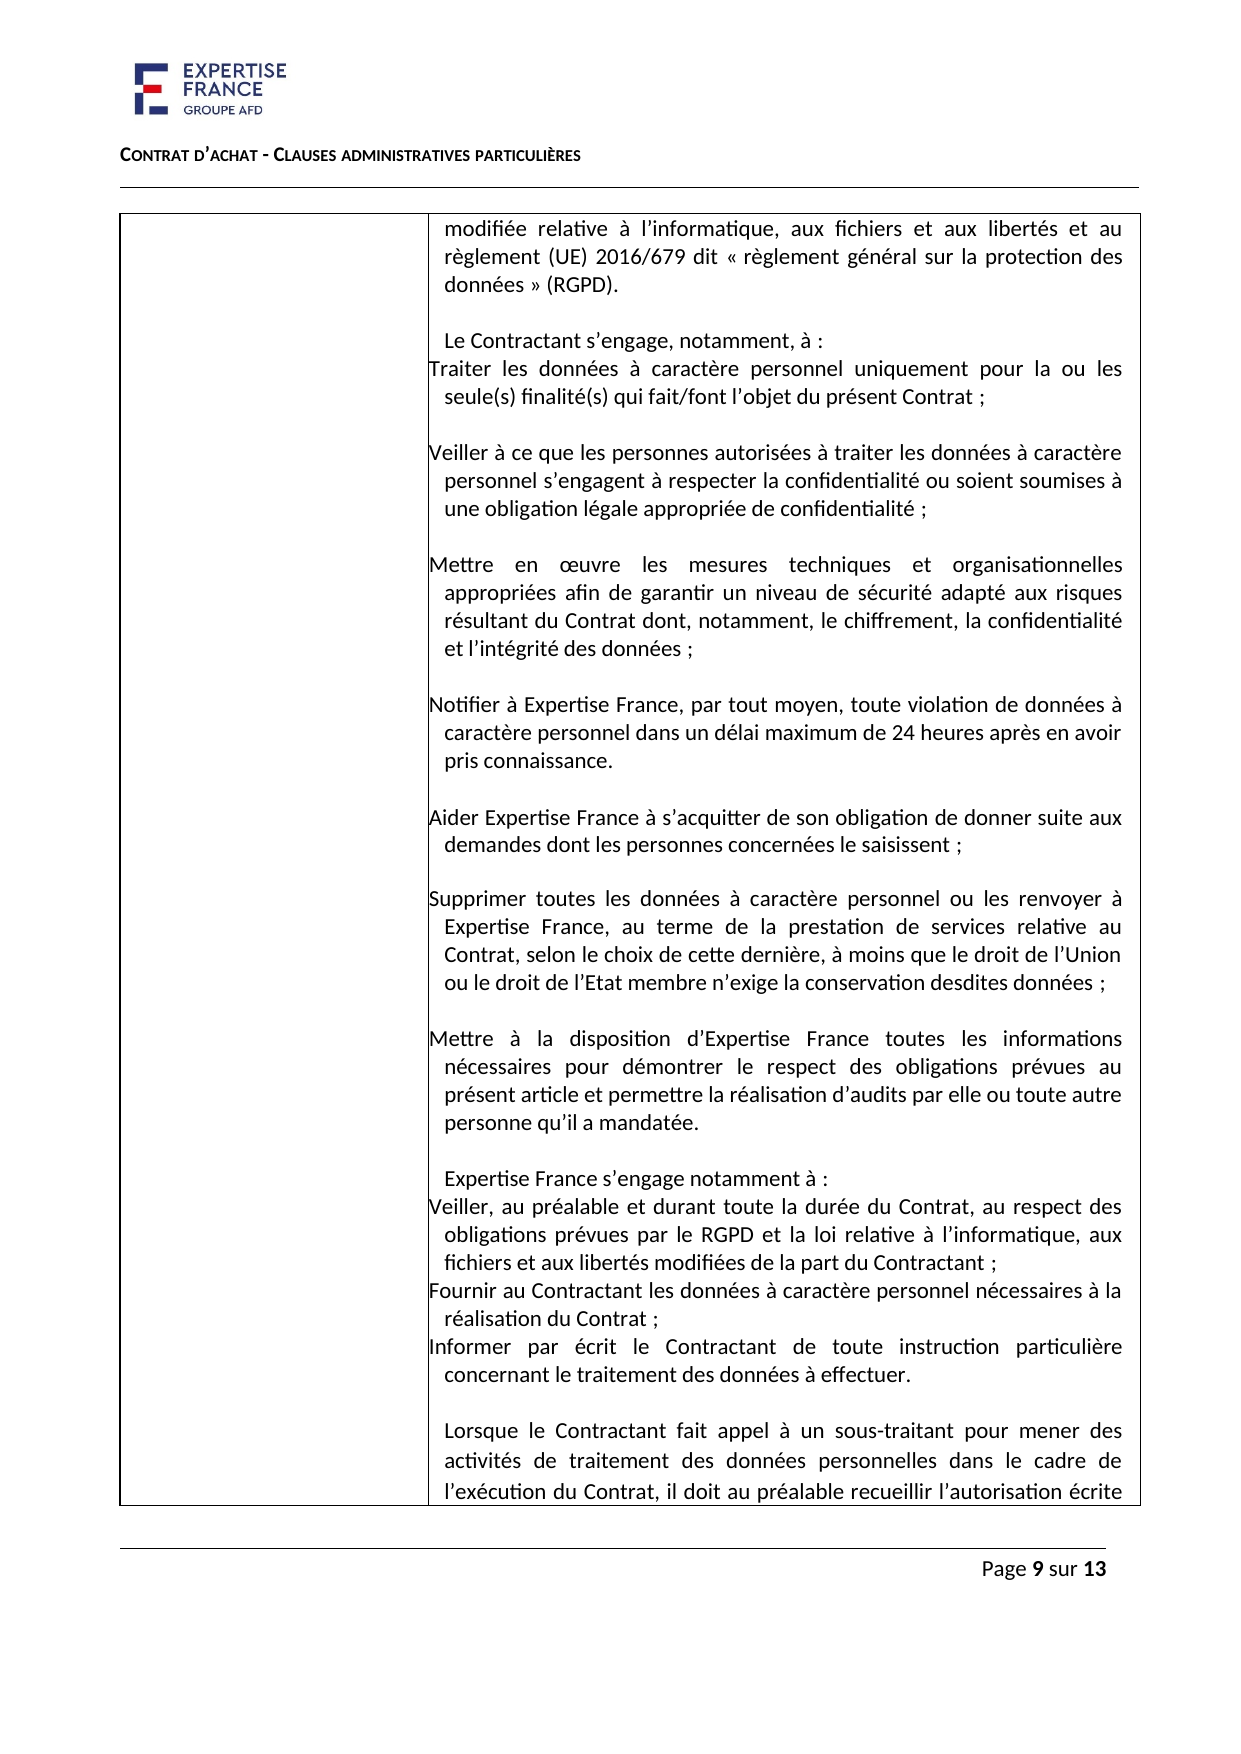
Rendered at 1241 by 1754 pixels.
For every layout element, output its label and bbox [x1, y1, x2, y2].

picture [120, 41, 303, 135]
table_cell [429, 214, 1138, 1505]
table_cell [121, 214, 428, 1505]
